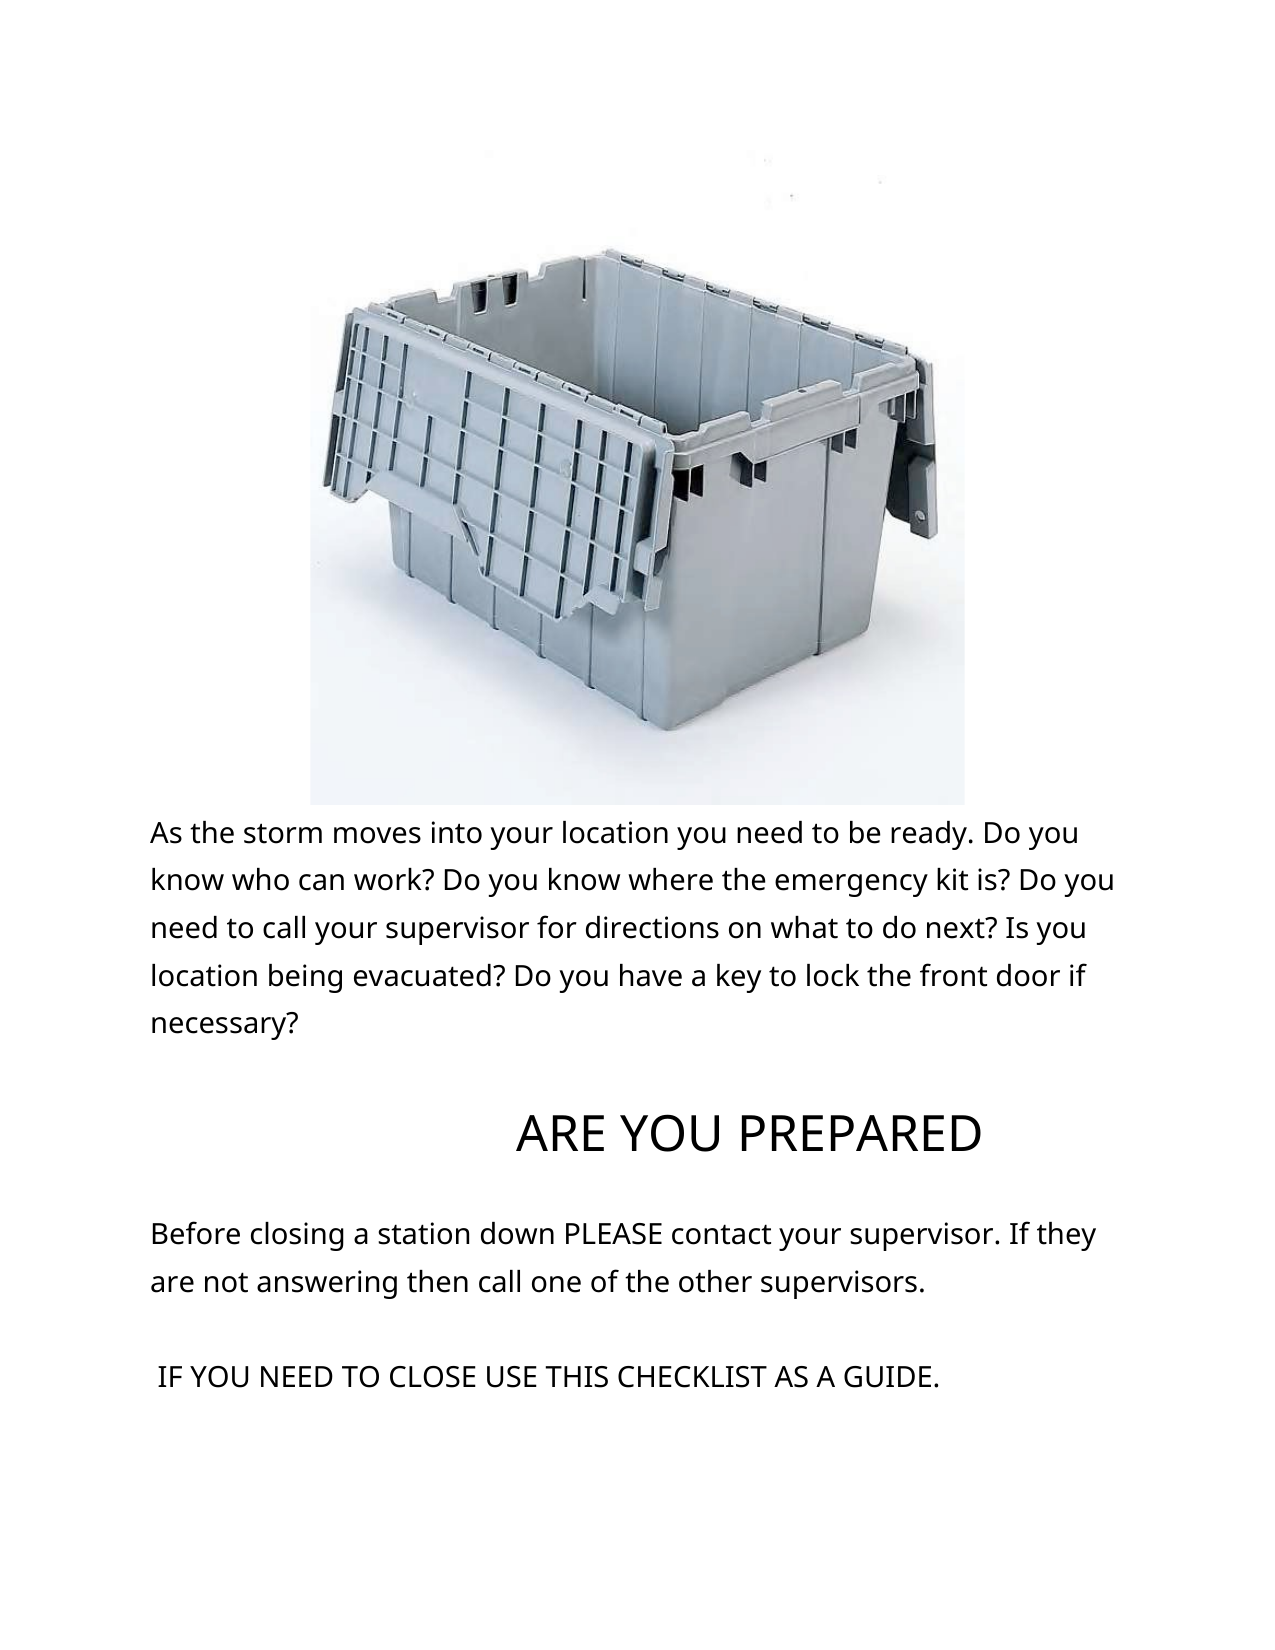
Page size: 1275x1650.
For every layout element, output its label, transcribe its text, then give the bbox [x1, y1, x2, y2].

text As the storm moves into your location you need to be ready. Do you know who can work? Do you know where the emergency kit is? Do you need to call your supervisor for directions on what to do next? Is you location being evacuated? Do you have a key to lock the front door if necessary? [150, 812, 1125, 1042]
text Before closing a station down PLEASE contact your supervisor. If they are not answering then call one of the other supervisors. [150, 1213, 1125, 1301]
picture [310, 150, 965, 805]
subtitle ARE YOU PREPARED [150, 1098, 1125, 1166]
text IF YOU NEED TO CLOSE USE THIS CHECKLIST AS A GUIDE. [150, 1356, 1125, 1396]
